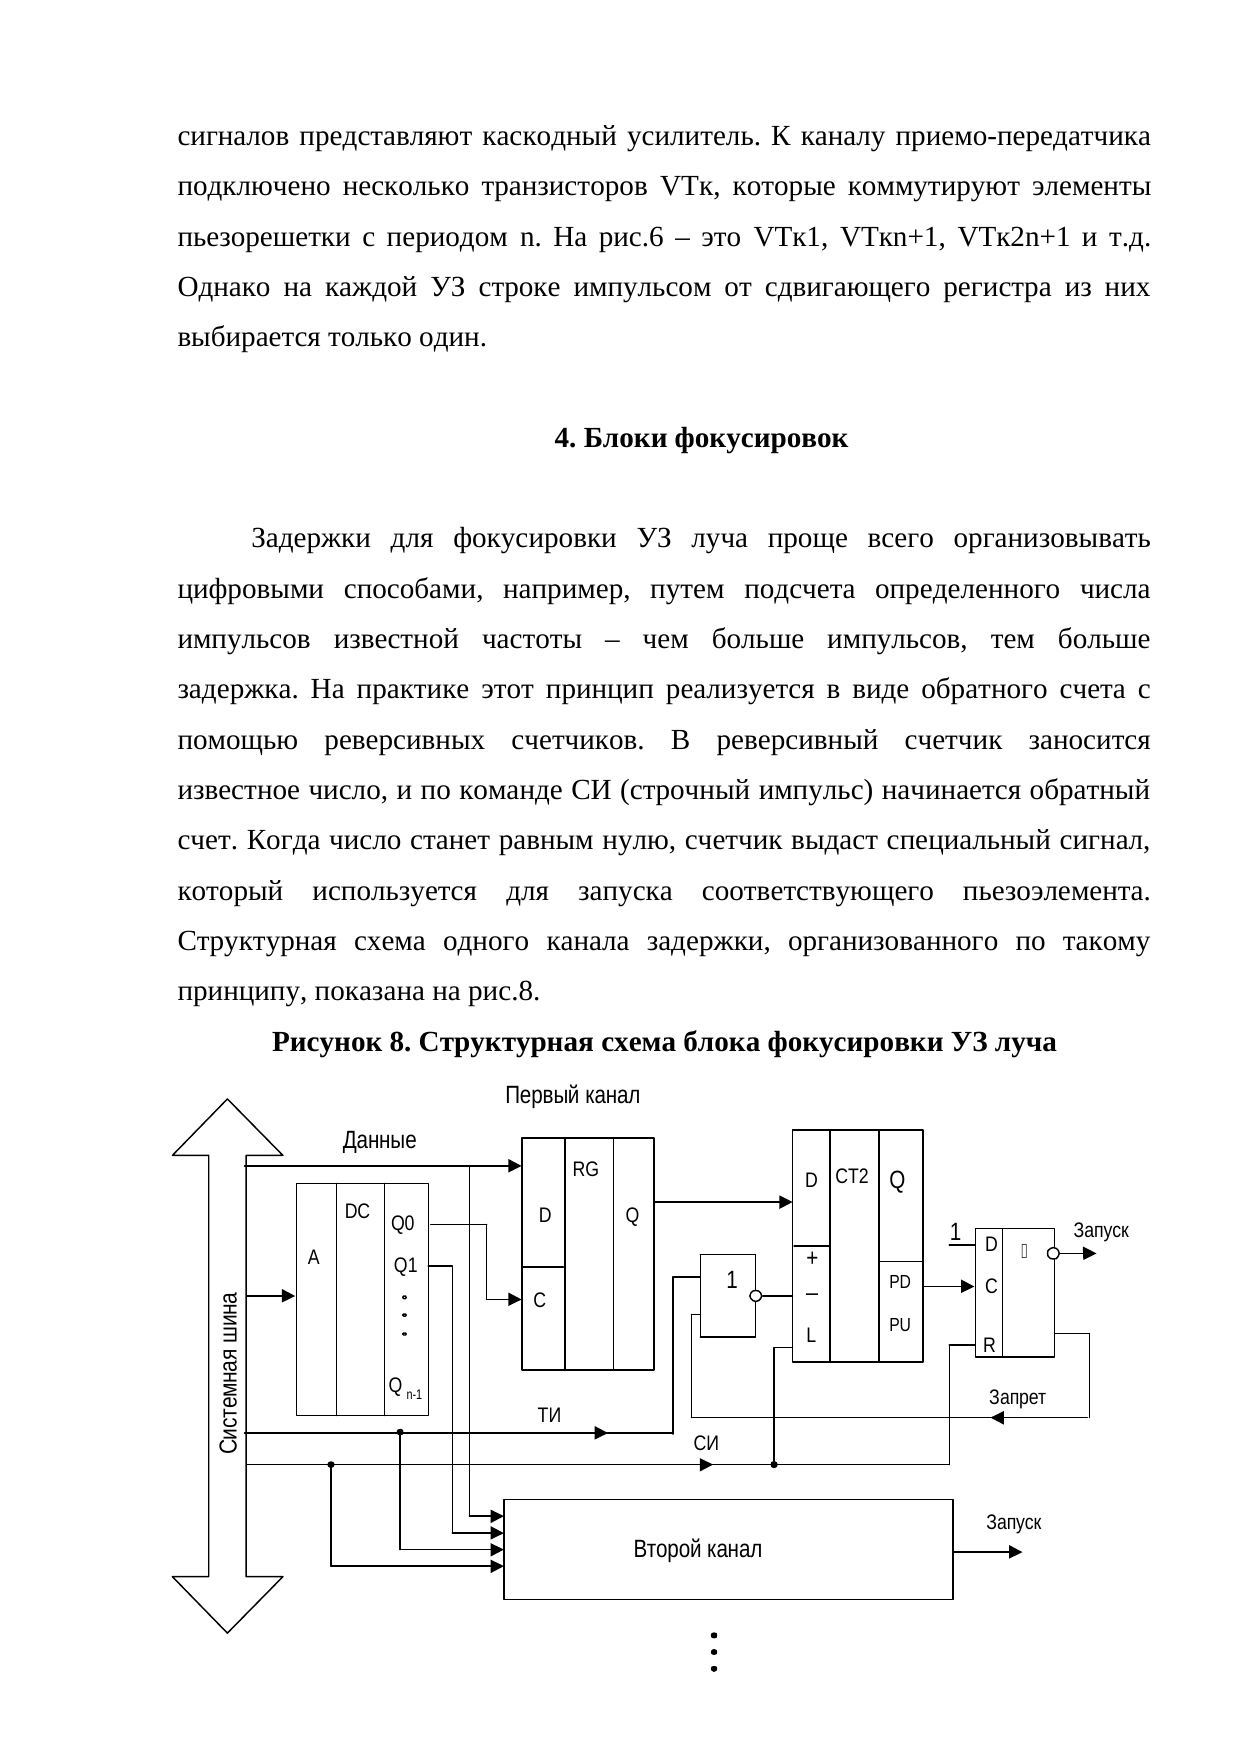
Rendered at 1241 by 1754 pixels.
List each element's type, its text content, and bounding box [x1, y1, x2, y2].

text 4. Блоки фокусировок [177, 420, 1152, 453]
text Рисунок 8. Структурная схема блока фокусировки УЗ луча [177, 1024, 1152, 1057]
text Задержки для фокусировки УЗ луча проще всего организовывать цифровыми способами, например, путем подсчета определенного числа импульсов известной частоты – чем больше импульсов, тем больше задержка. На практике этот принцип реализуется в виде обратного счета с помощью реверсивных счетчиков. В реверсивный счетчик заносится известное число, и по команде СИ (строчный импульс) начинается обратный счет. Когда число станет равным нулю, счетчик выдаст специальный сигнал, который используется для запуска соответствующего пьезоэлемента. Структурная схема одного канала задержки, организованного по такому принципу, показана на рис.8. [177, 521, 1152, 1007]
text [177, 118, 1152, 353]
